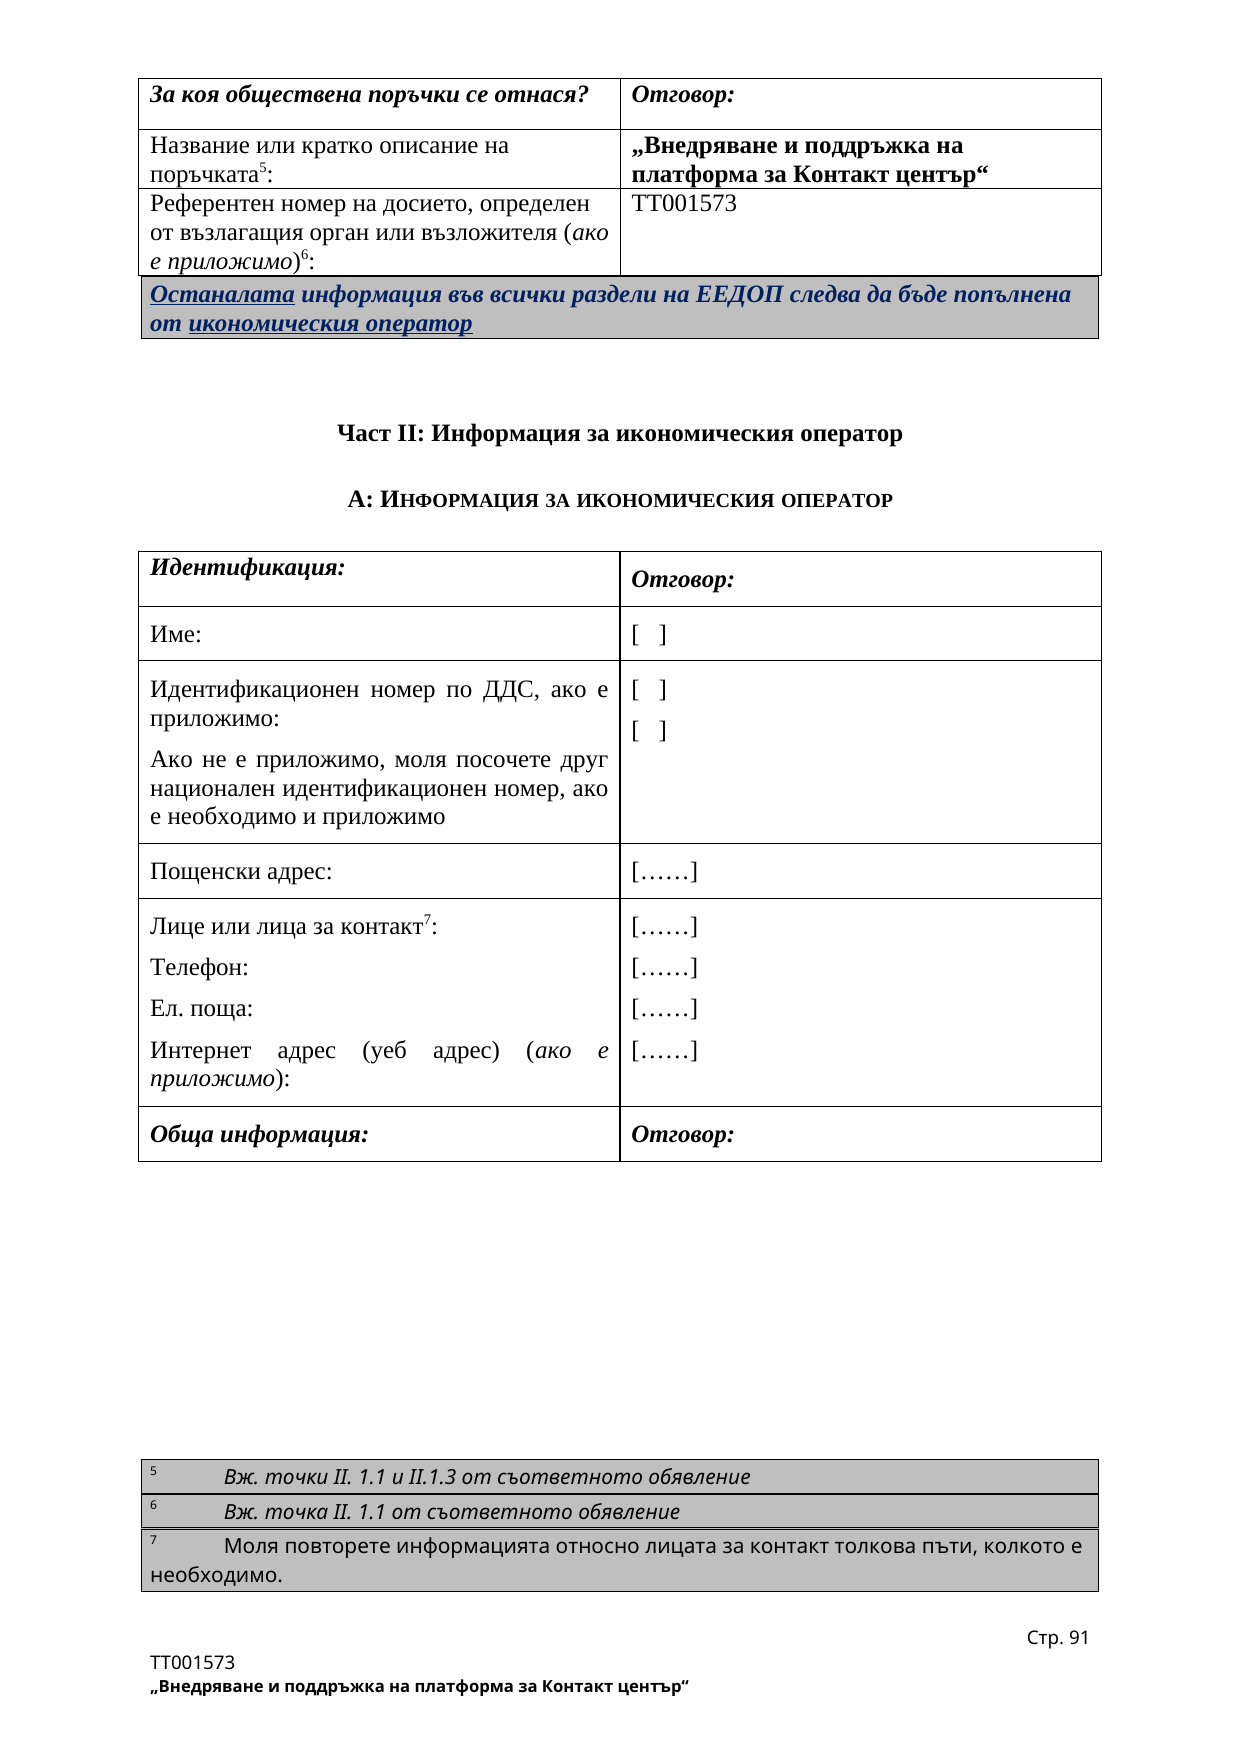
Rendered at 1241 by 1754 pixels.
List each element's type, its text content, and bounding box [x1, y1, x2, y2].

table_cell ТТ001573 [621, 189, 1101, 275]
table_cell [……] [……] [……] [……] [621, 899, 1101, 1106]
title А: Информация за икономическия оператор [150, 484, 1090, 513]
table_cell [ ] [621, 607, 1101, 660]
table_cell Пощенски адрес: [139, 844, 619, 897]
title Част II: Информация за икономическия оператор [150, 418, 1090, 447]
table_cell За коя обществена поръчки се отнася? [139, 79, 620, 129]
table_cell Отговор: [621, 1107, 1101, 1161]
table_cell [……] [621, 844, 1101, 897]
text Останалата информация във всички раздели на ЕЕДОП следва да бъде попълнена от икономическия оператор [142, 277, 1098, 338]
table_cell Име: [139, 607, 619, 660]
table_cell Обща информация: [139, 1107, 619, 1161]
table_header Идентификация: [139, 552, 619, 606]
table_cell Лице или лица за контакт: Телефон: Ел. поща: Интернет адрес (уеб адрес) (ако е приложимо): [139, 899, 619, 1106]
table_cell Идентификационен номер по ДДС, ако е приложимо: Ако не е приложимо, моля посочете друг национален идентификационен номер, ако е необходимо и приложимо [139, 661, 619, 843]
table_cell [ ] [ ] [621, 661, 1101, 843]
table_cell Отговор: [621, 79, 1101, 129]
table_cell Референтен номер на досието, определен от възлагащия орган или възложителя (ако е приложимо): [139, 189, 620, 275]
table_cell „Внедряване и поддръжка на платформа за Контакт център“ [621, 130, 1101, 187]
table_header Отговор: [621, 552, 1101, 606]
table_cell Название или кратко описание на поръчката: [139, 130, 620, 187]
